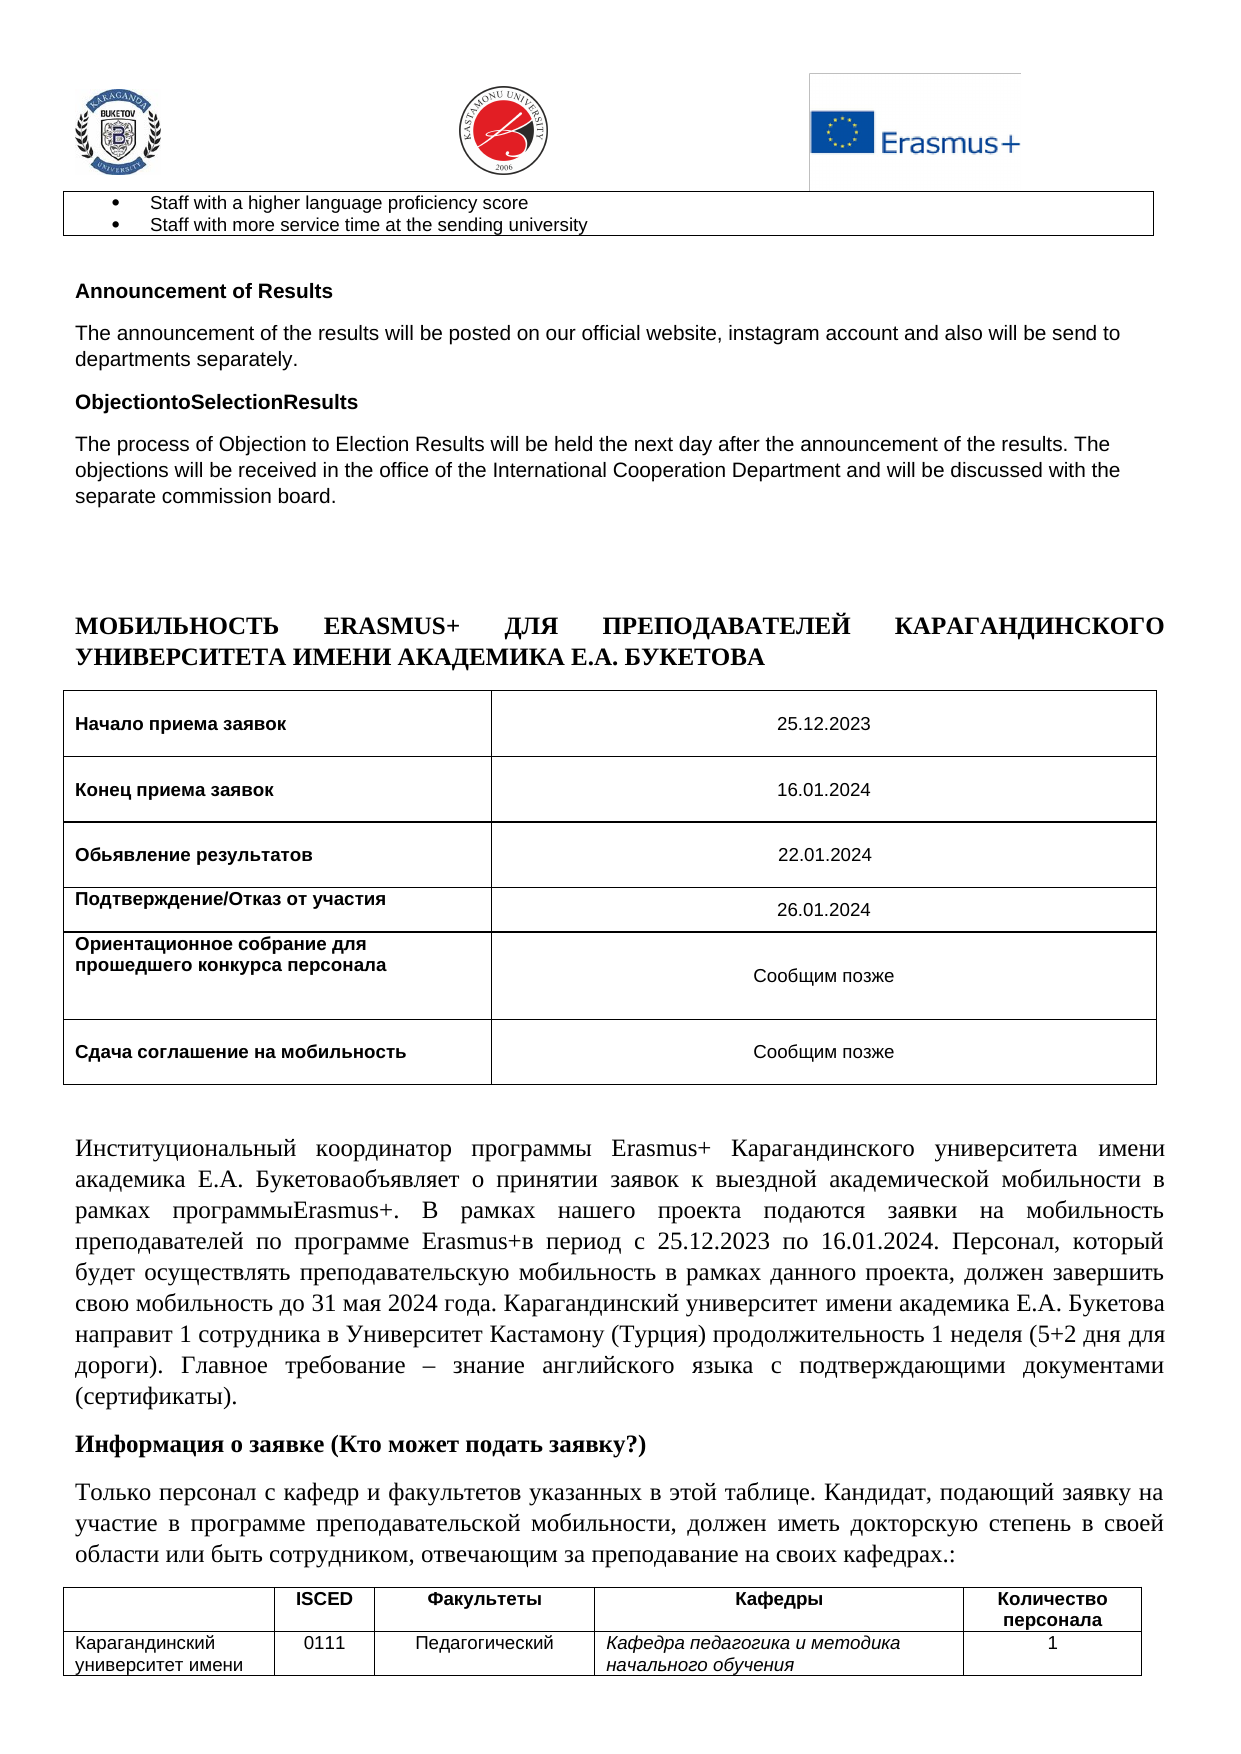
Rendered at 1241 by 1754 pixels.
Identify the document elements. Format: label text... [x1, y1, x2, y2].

table_cell Подтверждение/Отказ от участия [64, 888, 491, 931]
text МОБИЛЬНОСТЬ ERASMUS+ ДЛЯ ПРЕПОДАВАТЕЛЕЙ КАРАГАНДИНСКОГО УНИВЕРСИТЕТА ИМЕНИ АКАДЕМИКА Е.А. БУКЕТОВА [75, 611, 1165, 671]
text The process of Objection to Election Results will be held the next day after the announcement of the results. The objections will be received in the office of the International Cooperation Department and will be discussed with the separate commission board. [75, 432, 1165, 508]
table_header [64, 1588, 274, 1631]
picture [809, 73, 1021, 191]
table_header Кафедры [595, 1588, 963, 1631]
table_cell 1 [964, 1632, 1141, 1675]
table_header 25.12.2023 [492, 691, 1156, 756]
table_cell Конец приема заявок [64, 757, 491, 821]
picture [75, 89, 161, 175]
table_cell Педагогический [375, 1632, 594, 1675]
table_cell Обьявление результатов [64, 823, 491, 887]
text Информация о заявке (Кто может подать заявку?) [75, 1429, 1165, 1458]
picture [459, 86, 548, 175]
table_header Факультеты [375, 1588, 594, 1631]
text ObjectiontoSelectionResults [75, 389, 1165, 413]
table_cell 26.01.2024 [492, 888, 1156, 931]
text Announcement of Results [75, 279, 1165, 303]
table_header Начало приема заявок [64, 691, 491, 756]
text The announcement of the results will be posted on our official website, instagram account and also will be send to departments separately. [75, 321, 1165, 371]
table_cell Сдача соглашение на мобильность [64, 1020, 491, 1084]
table_cell 0111 [275, 1632, 374, 1675]
table_header Количество персонала [964, 1588, 1141, 1631]
table_cell 16.01.2024 [492, 757, 1156, 821]
table_cell Сообщим позже [492, 933, 1156, 1019]
table_cell Ориентационное собрание для прошедшего конкурса персонала [64, 933, 491, 1019]
table_cell 22.01.2024 [492, 823, 1156, 887]
table_cell Сообщим позже [492, 1020, 1156, 1084]
text Институциональный координатор программы Erasmus+ Карагандинского университета имени академика Е.А. Букетоваобъявляет о принятии заявок к выездной академической мобильности в рамках программыErasmus+. В рамках нашего проекта подаются заявки на мобильность преподавателей по программе Erasmus+в период с 25.12.2023 по 16.01.2024. Персонал, который будет осуществлять преподавательскую мобильность в рамках данного проекта, должен завершить свою мобильность до 31 мая 2024 года. Карагандинский университет имени академика Е.А. Букетова направит 1 сотрудника в Университет Кастамону (Турция) продолжительность 1 неделя (5+2 дня для дороги). Главное требование – знание английского языка с подтверждающими документами (сертификаты). [75, 1133, 1165, 1410]
table_cell Карагандинский университет имени академика Е.А. Букетова [64, 1632, 274, 1675]
text Только персонал с кафедр и факультетов указанных в этой таблице. Кандидат, подающий заявку на участие в программе преподавательской мобильности, должен иметь докторскую степень в своей области или быть сотрудником, отвечающим за преподавание на своих кафедрах.: [75, 1477, 1165, 1568]
table_header ISCED [275, 1588, 374, 1631]
